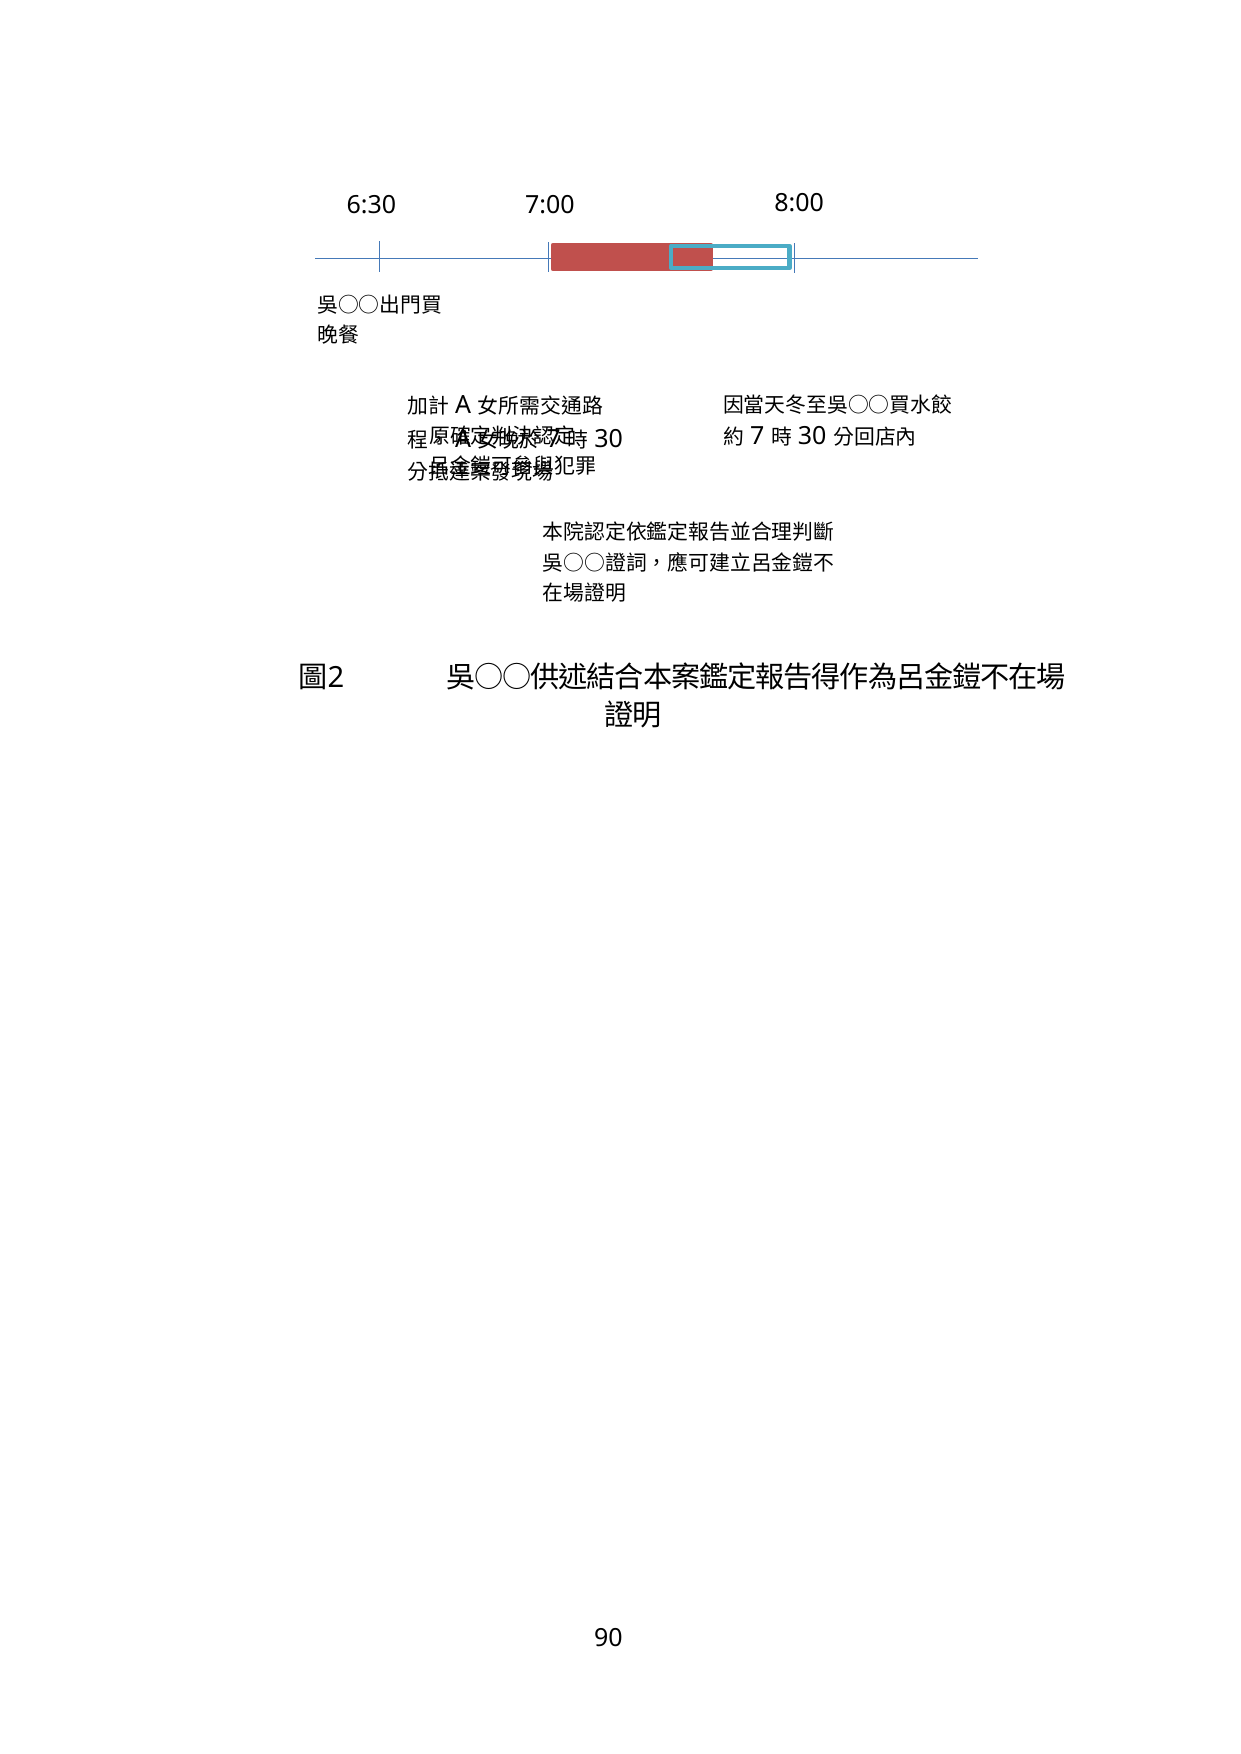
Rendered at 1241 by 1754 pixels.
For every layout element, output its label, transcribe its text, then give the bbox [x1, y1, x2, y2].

text 吳○○供述結合本案鑑定報告得作為呂金鎧不在場證明 [198, 657, 1069, 732]
